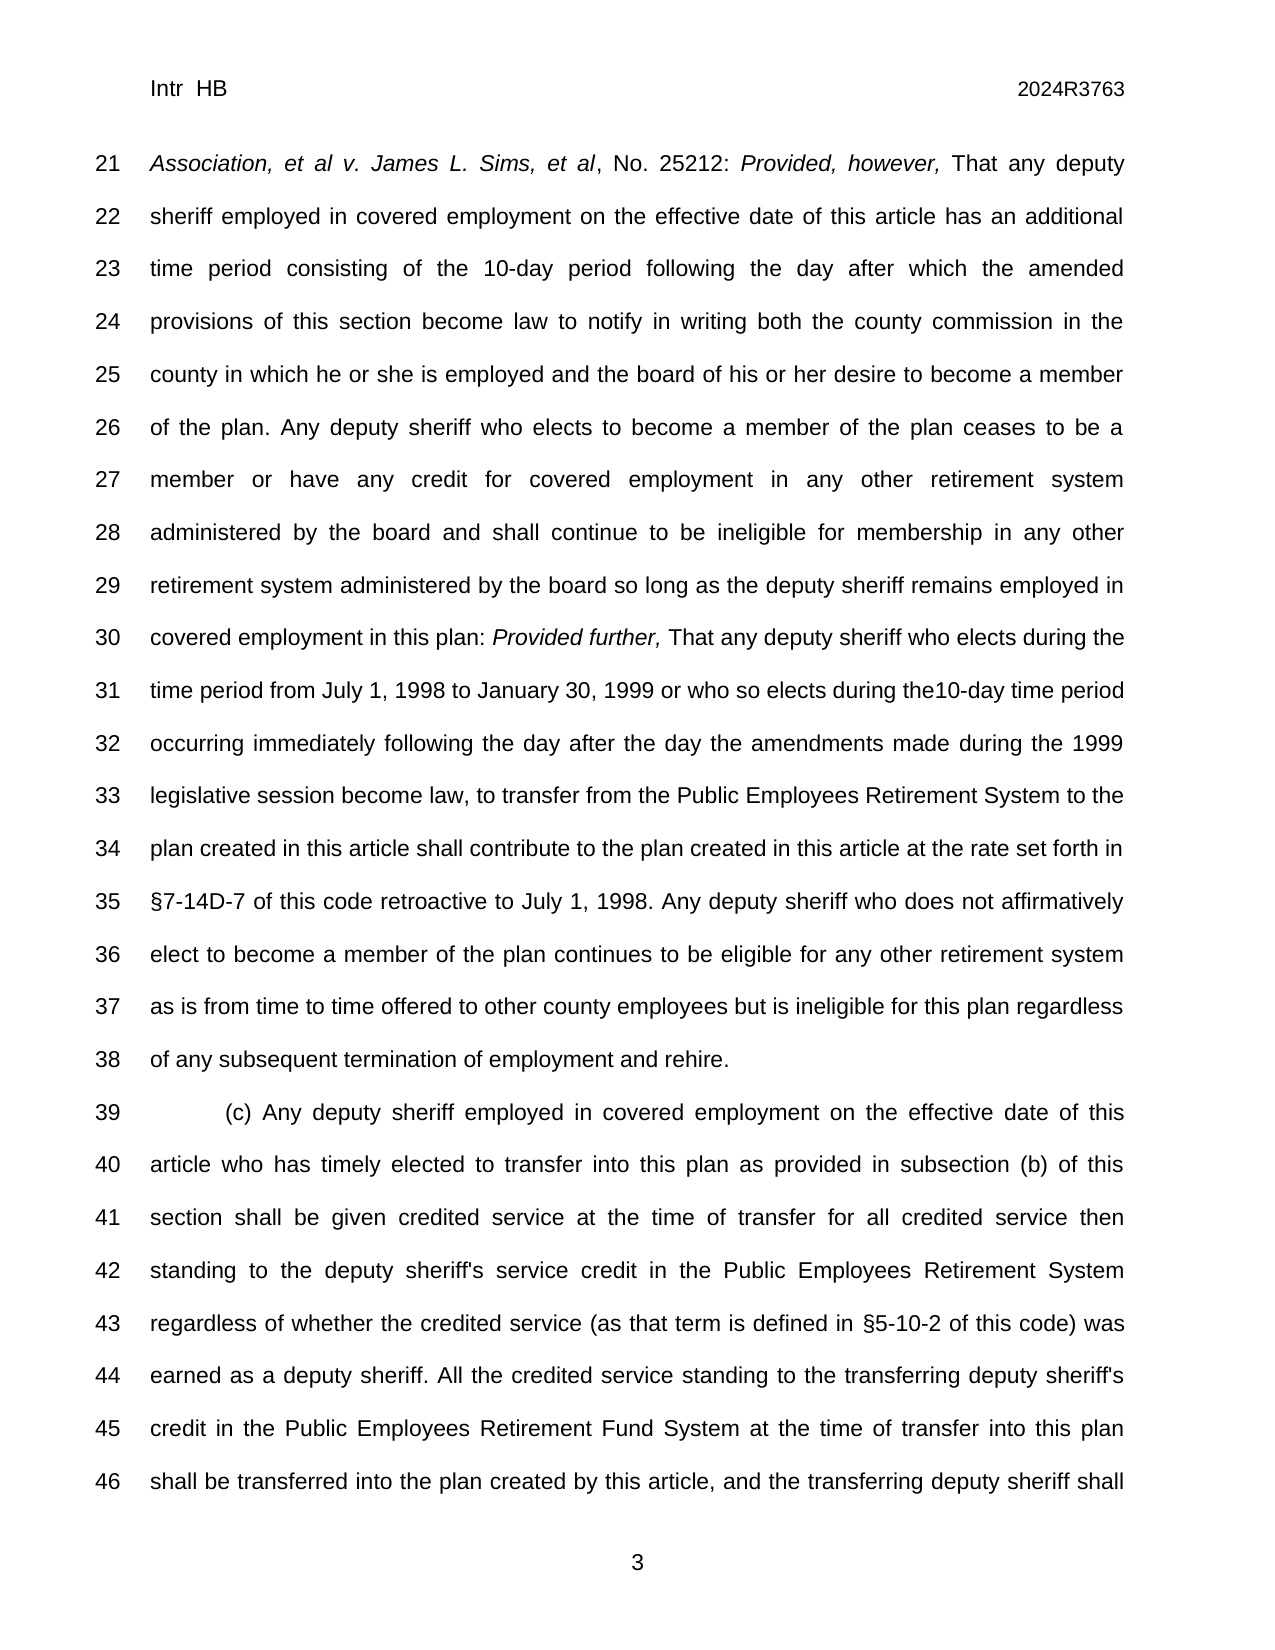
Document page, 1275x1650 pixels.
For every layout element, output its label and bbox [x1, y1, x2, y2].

text [150, 1099, 1125, 1494]
text [150, 150, 1125, 1072]
